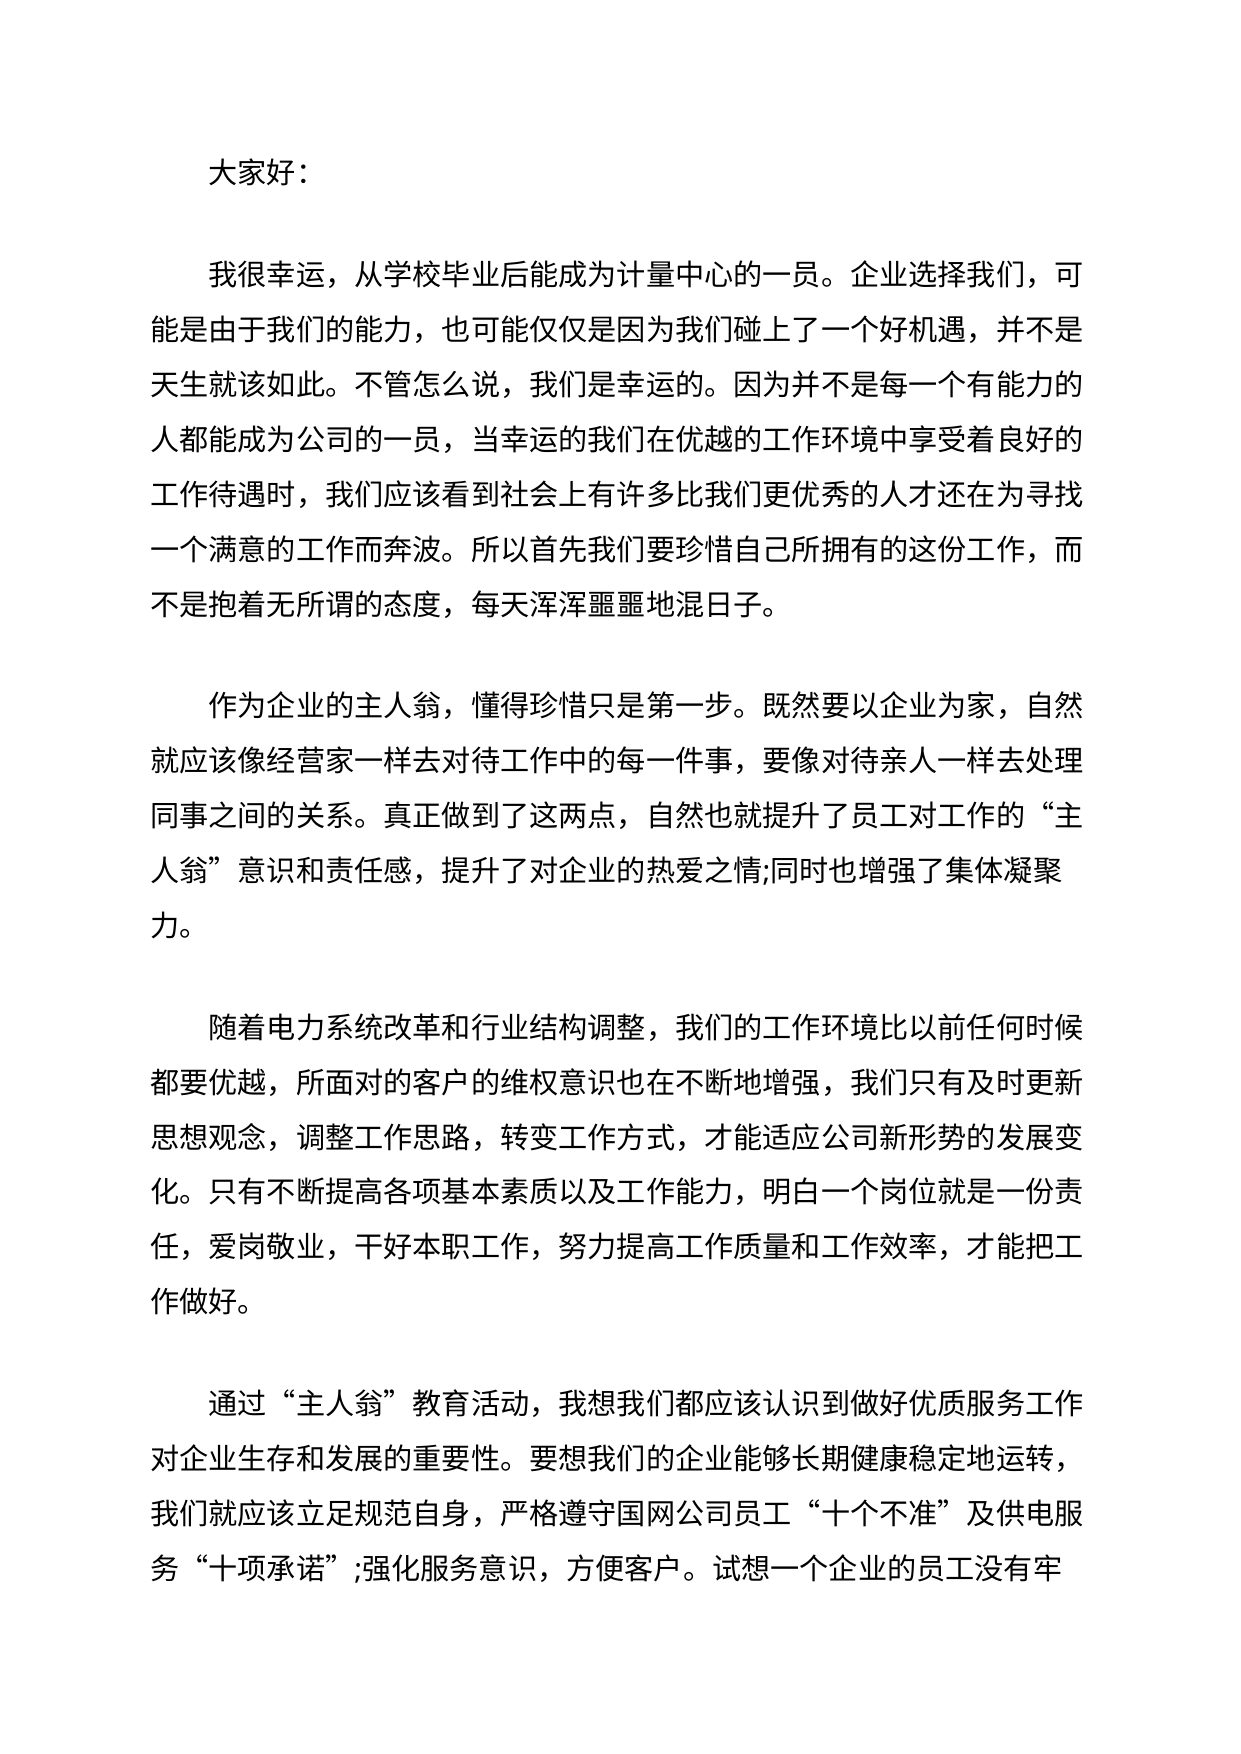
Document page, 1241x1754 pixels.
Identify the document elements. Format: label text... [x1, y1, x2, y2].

text 我很幸运，从学校毕业后能成为计量中心的一员。企业选择我们，可能是由于我们的能力，也可能仅仅是因为我们碰上了一个好机遇，并不是天生就该如此。不管怎么说，我们是幸运的。因为并不是每一个有能力的人都能成为公司的一员，当幸运的我们在优越的工作环境中享受着良好的工作待遇时，我们应该看到社会上有许多比我们更优秀的人才还在为寻找一个满意的工作而奔波。所以首先我们要珍惜自己所拥有的这份工作，而不是抱着无所谓的态度，每天浑浑噩噩地混日子。 [150, 252, 1090, 623]
text 作为企业的主人翁，懂得珍惜只是第一步。既然要以企业为家，自然就应该像经营家一样去对待工作中的每一件事，要像对待亲人一样去处理同事之间的关系。真正做到了这两点，自然也就提升了员工对工作的“主人翁”意识和责任感，提升了对企业的热爱之情;同时也增强了集体凝聚力。 [150, 683, 1090, 945]
text 随着电力系统改革和行业结构调整，我们的工作环境比以前任何时候都要优越，所面对的客户的维权意识也在不断地增强，我们只有及时更新思想观念，调整工作思路，转变工作方式，才能适应公司新形势的发展变化。只有不断提高各项基本素质以及工作能力，明白一个岗位就是一份责任，爱岗敬业，干好本职工作，努力提高工作质量和工作效率，才能把工作做好。 [150, 1004, 1090, 1321]
text 大家好： [150, 150, 1090, 192]
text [150, 1381, 1090, 1588]
